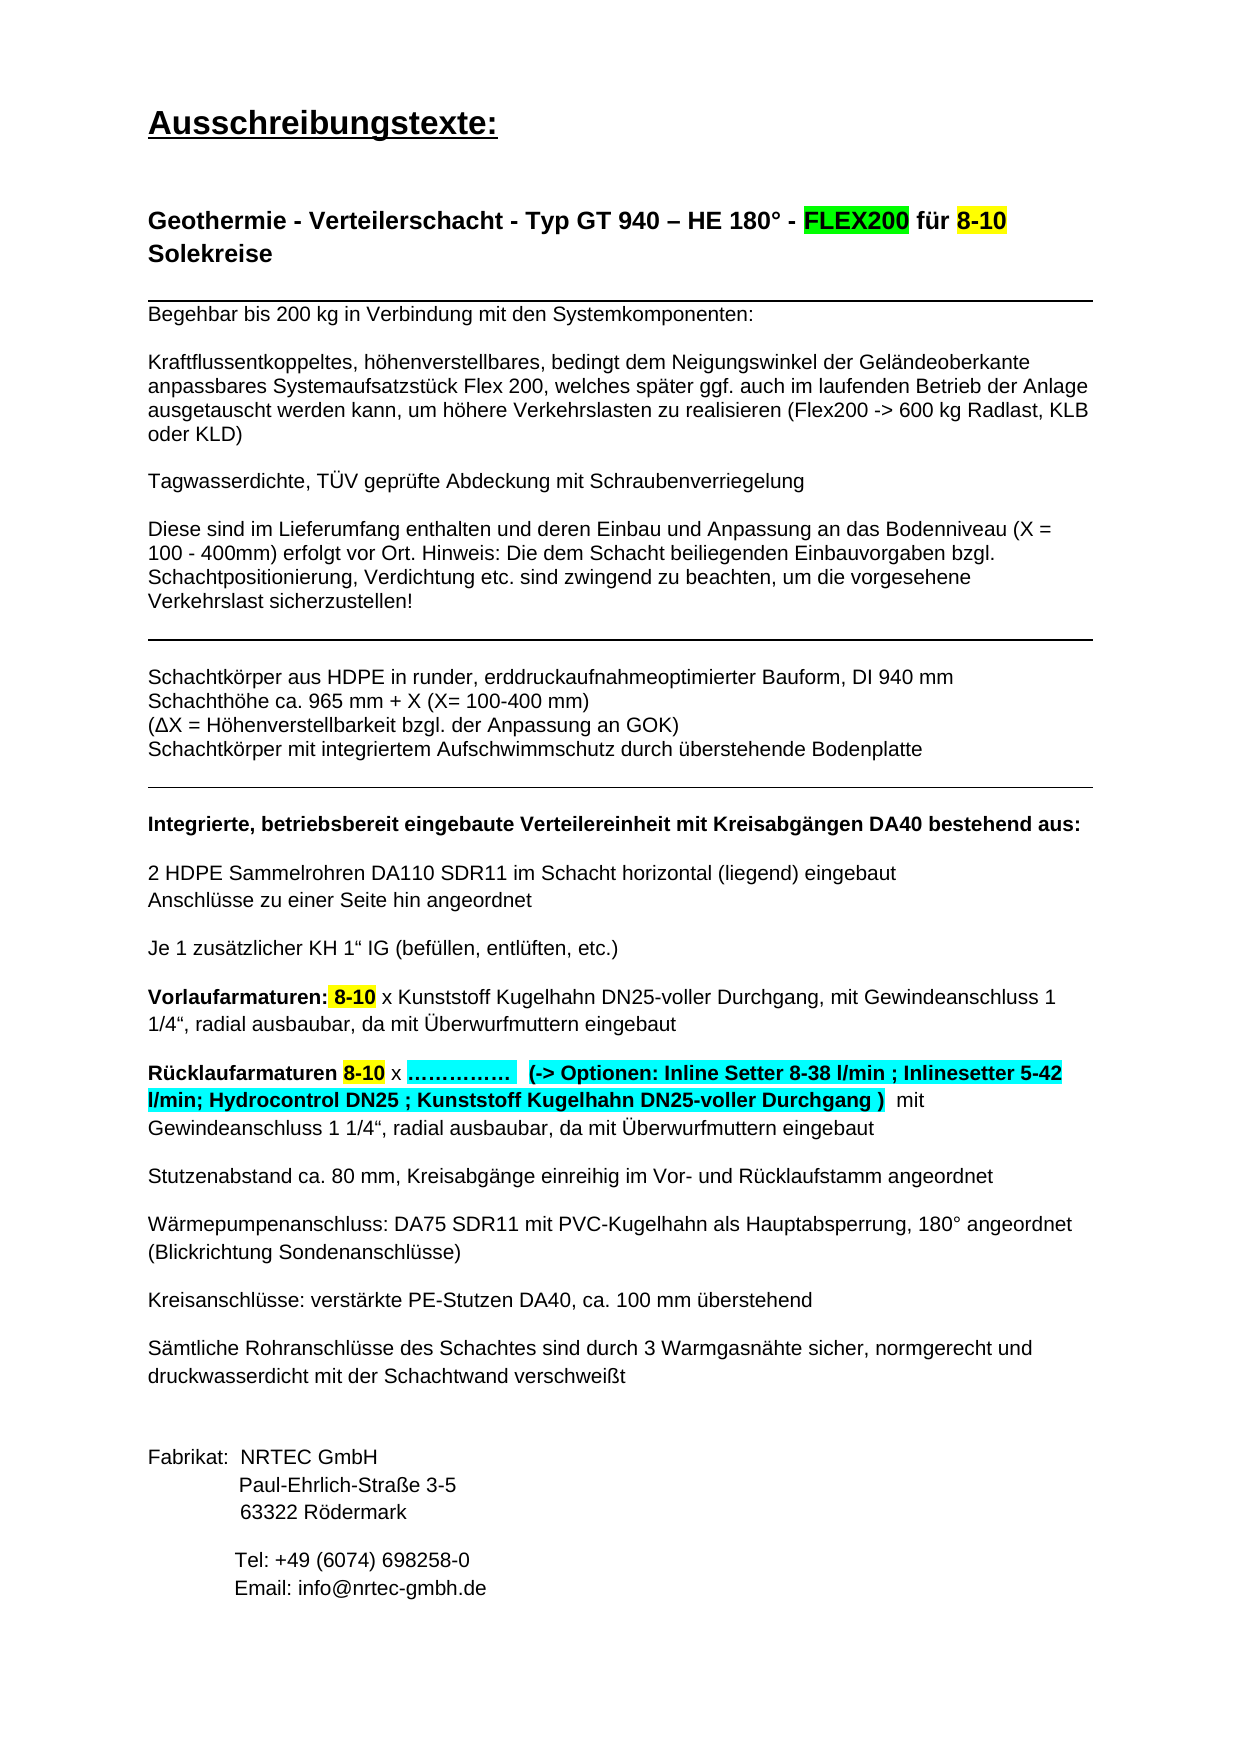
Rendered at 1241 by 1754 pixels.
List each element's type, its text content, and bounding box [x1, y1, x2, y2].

text Rücklaufarmaturen 8-10 x …………… (-> Optionen: Inline Setter 8-38 l/min ; Inlinesetter 5-42 l/min; Hydrocontrol DN25 ; Kunststoff Kugelhahn DN25-voller Durchgang ) mit Gewindeanschluss 1 1/4“, radial ausbaubar, da mit Überwurfmuttern eingebaut [148, 1060, 1093, 1139]
text Schachtkörper mit integriertem Aufschwimmschutz durch überstehende Bodenplatte [148, 737, 1137, 761]
text Integrierte, betriebsbereit eingebaute Verteilereinheit mit Kreisabgängen DA40 bestehend aus: [148, 812, 1093, 836]
text Kraftflussentkoppeltes, höhenverstellbares, bedingt dem Neigungswinkel der Geländeoberkante anpassbares Systemaufsatzstück Flex 200, welches später ggf. auch im laufenden Betrieb der Anlage ausgetauscht werden kann, um höhere Verkehrslasten zu realisieren (Flex200 -> 600 kg Radlast, KLB oder KLD) [148, 349, 1093, 445]
text Diese sind im Lieferumfang enthalten und deren Einbau und Anpassung an das Bodenniveau (X = 100 - 400mm) erfolgt vor Ort. Hinweis: Die dem Schacht beiliegenden Einbauvorgaben bzgl. Schachtpositionierung, Verdichtung etc. sind zwingend zu beachten, um die vorgesehene Verkehrslast sicherzustellen! [148, 517, 1093, 613]
text Tagwasserdichte, TÜV geprüfte Abdeckung mit Schraubenverriegelung [148, 469, 1093, 493]
text Fabrikat: NRTEC GmbH Paul-Ehrlich-Straße 3-5 63322 Rödermark [148, 1445, 1093, 1524]
text Schachtkörper aus HDPE in runder, erddruckaufnahmeoptimierter Bauform, DI 940 mm [148, 665, 1137, 689]
text 2 HDPE Sammelrohren DA110 SDR11 im Schacht horizontal (liegend) eingebaut Anschlüsse zu einer Seite hin angeordnet [148, 860, 1093, 912]
text Stutzenabstand ca. 80 mm, Kreisabgänge einreihig im Vor- und Rücklaufstamm angeordnet [148, 1164, 1093, 1188]
text Begehbar bis 200 kg in Verbindung mit den Systemkomponenten: [148, 302, 1093, 326]
text Schachthöhe ca. 965 mm + X (X= 100-400 mm) [148, 689, 1137, 713]
subtitle Geothermie - Verteilerschacht - Typ GT 940 – HE 180° - FLEX200 für 8-10 Solekreise [148, 173, 1093, 267]
text Vorlaufarmaturen: 8-10 x Kunststoff Kugelhahn DN25-voller Durchgang, mit Gewindeanschluss 1 1/4“, radial ausbaubar, da mit Überwurfmuttern eingebaut [148, 984, 1093, 1036]
text Sämtliche Rohranschlüsse des Schachtes sind durch 3 Warmgasnähte sicher, normgerecht und druckwasserdicht mit der Schachtwand verschweißt [148, 1336, 1093, 1420]
text Wärmepumpenanschluss: DA75 SDR11 mit PVC-Kugelhahn als Hauptabsperrung, 180° angeordnet (Blickrichtung Sondenanschlüsse) [148, 1212, 1093, 1263]
text (ΔX = Höhenverstellbarkeit bzgl. der Anpassung an GOK) [148, 713, 1137, 737]
text Je 1 zusätzlicher KH 1“ IG (befüllen, entlüften, etc.) [148, 936, 1093, 960]
text Tel: +49 (6074) 698258-0 Email: info@nrtec-gmbh.de [148, 1548, 1093, 1600]
text Kreisanschlüsse: verstärkte PE-Stutzen DA40, ca. 100 mm überstehend [148, 1288, 1093, 1312]
text Ausschreibungstexte: [148, 103, 1093, 142]
